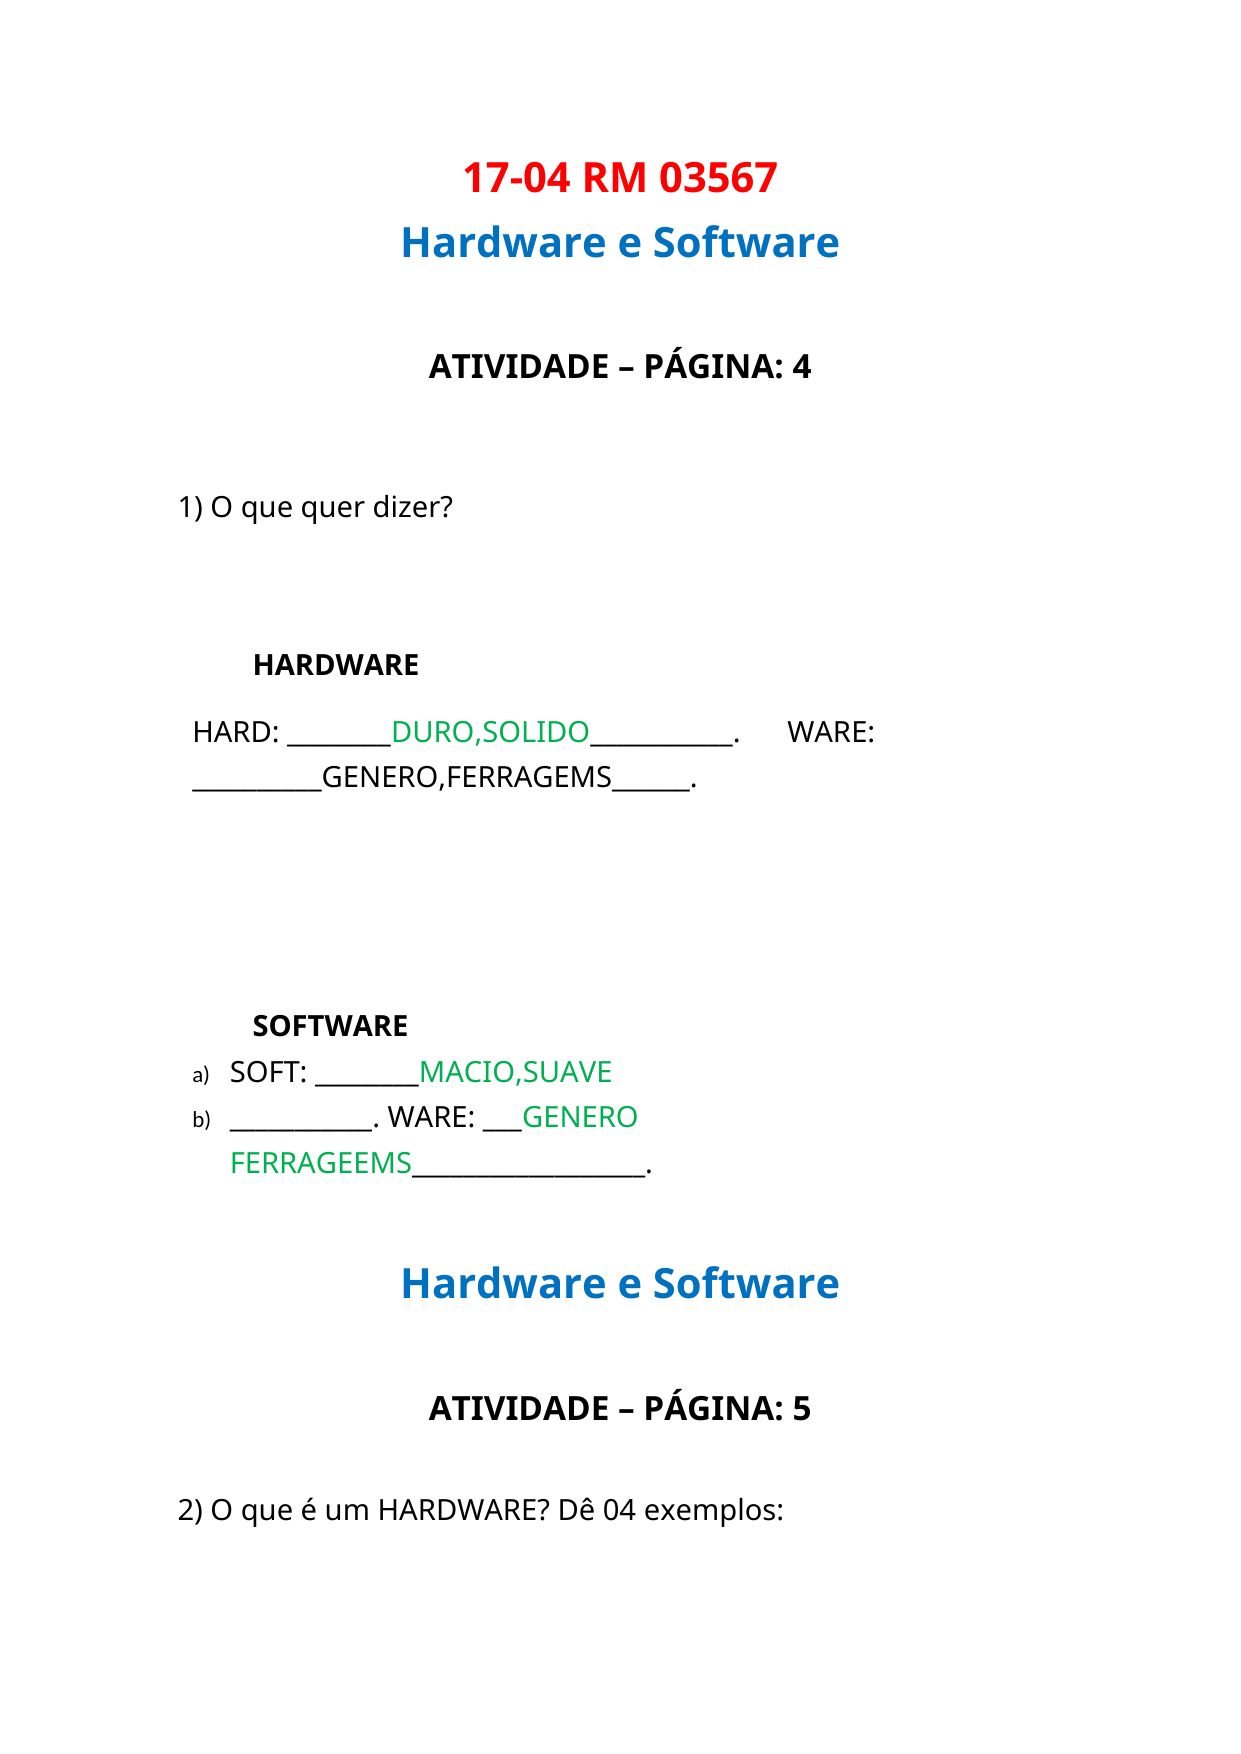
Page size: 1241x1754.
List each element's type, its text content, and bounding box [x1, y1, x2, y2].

text Hardware e Software [177, 1254, 1063, 1311]
text ATIVIDADE – PÁGINA: 4 [177, 343, 1063, 389]
text ATIVIDADE – PÁGINA: 5 [177, 1385, 1063, 1430]
text 17-04 RM 03567 [177, 148, 1063, 204]
text 1) O que quer dizer? [177, 487, 1063, 526]
list HARDWARE [252, 644, 1063, 684]
list SOFT: ________MACIO,SUAVE [192, 1051, 1063, 1091]
text 2) O que é um HARDWARE? Dê 04 exemplos: [177, 1489, 1063, 1529]
text Hardware e Software [177, 213, 1063, 269]
list ___________. WARE: ___GENERO FERRAGEEMS__________________. [192, 1097, 1063, 1182]
list SOFTWARE [252, 1005, 1063, 1045]
text HARD: ________DURO,SOLIDO___________. WARE: __________GENERO,FERRAGEMS______. [192, 711, 1063, 796]
